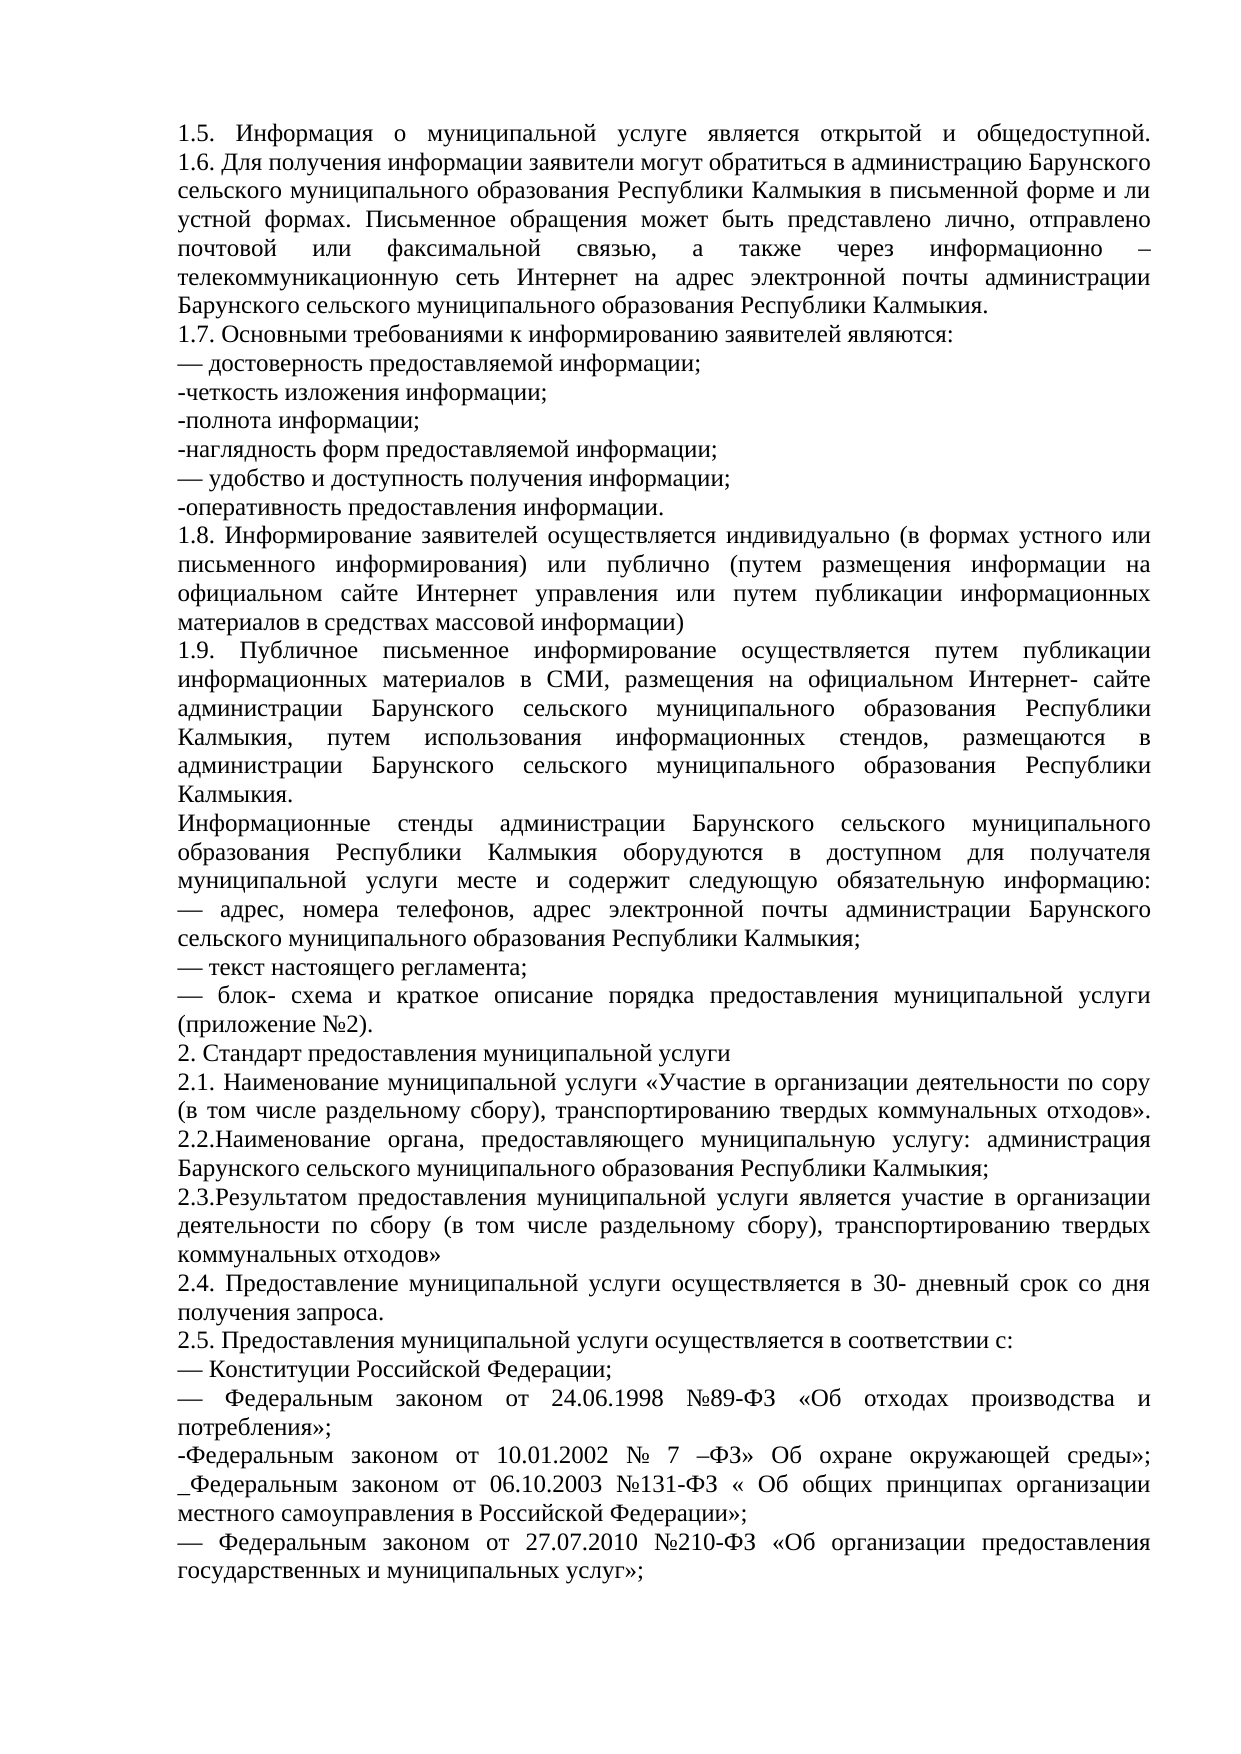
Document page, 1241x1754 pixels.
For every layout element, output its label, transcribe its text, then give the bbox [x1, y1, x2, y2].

text — Конституции Российской Федерации; [177, 1354, 1152, 1383]
text 1.5. Информация о муниципальной услуге является открытой и общедоступной. 1.6. Для получения информации заявители могут обратиться в администрацию Барунского сельского муниципального образования Республики Калмыкия в письменной форме и ли устной формах. Письменное обращения может быть представлено лично, отправлено почтовой или факсимальной связью, а также через информационно – телекоммуникационную сеть Интернет на адрес электронной почты администрации Барунского сельского муниципального образования Республики Калмыкия. [177, 118, 1152, 319]
text Информационные стенды администрации Барунского сельского муниципального образования Республики Калмыкия оборудуются в доступном для получателя муниципальной услуги месте и содержит следующую обязательную информацию: — адрес, номера телефонов, адрес электронной почты администрации Барунского сельского муниципального образования Республики Калмыкия; [177, 808, 1152, 952]
text 1.7. Основными требованиями к информированию заявителей являются: [177, 319, 1152, 348]
text 2.3.Результатом предоставления муниципальной услуги является участие в организации деятельности по сбору (в том числе раздельному сбору), транспортированию твердых коммунальных отходов» [177, 1182, 1152, 1268]
text — блок- схема и краткое описание порядка предоставления муниципальной услуги (приложение №2). [177, 981, 1152, 1038]
text — текст настоящего регламента; [177, 952, 1152, 981]
text -полнота информации; [177, 406, 1152, 434]
text -оперативность предоставления информации. [177, 492, 1152, 521]
text 1.8. Информирование заявителей осуществляется индивидуально (в формах устного или письменного информирования) или публично (путем размещения информации на официальном сайте Интернет управления или путем публикации информационных материалов в средствах массовой информации) [177, 521, 1152, 636]
text — Федеральным законом от 24.06.1998 №89-ФЗ «Об отходах производства и потребления»; -Федеральным законом от 10.01.2002 № 7 –ФЗ» Об охране окружающей среды»; _Федеральным законом от 06.10.2003 №131-ФЗ « Об общих принципах организации местного самоуправления в Российской Федерации»; [177, 1383, 1152, 1527]
text 2.4. Предоставление муниципальной услуги осуществляется в 30- дневный срок со дня получения запроса. [177, 1268, 1152, 1326]
text — достоверность предоставляемой информации; [177, 348, 1152, 377]
text -четкость изложения информации; [177, 377, 1152, 406]
text — Федеральным законом от 27.07.2010 №210-ФЗ «Об организации предоставления государственных и муниципальных услуг»; [177, 1527, 1152, 1584]
text 1.9. Публичное письменное информирование осуществляется путем публикации информационных материалов в СМИ, размещения на официальном Интернет- сайте администрации Барунского сельского муниципального образования Республики Калмыкия, путем использования информационных стендов, размещаются в администрации Барунского сельского муниципального образования Республики Калмыкия. [177, 636, 1152, 808]
text 2.5. Предоставления муниципальной услуги осуществляется в соответствии с: [177, 1326, 1152, 1354]
text — удобство и доступность получения информации; [177, 463, 1152, 492]
text 2.1. Наименование муниципальной услуги «Участие в организации деятельности по сору (в том числе раздельному сбору), транспортированию твердых коммунальных отходов». 2.2.Наименование органа, предоставляющего муниципальную услугу: администрация Барунского сельского муниципального образования Республики Калмыкия; [177, 1067, 1152, 1182]
text 2. Стандарт предоставления муниципальной услуги [177, 1038, 1152, 1067]
text -наглядность форм предоставляемой информации; [177, 434, 1152, 463]
